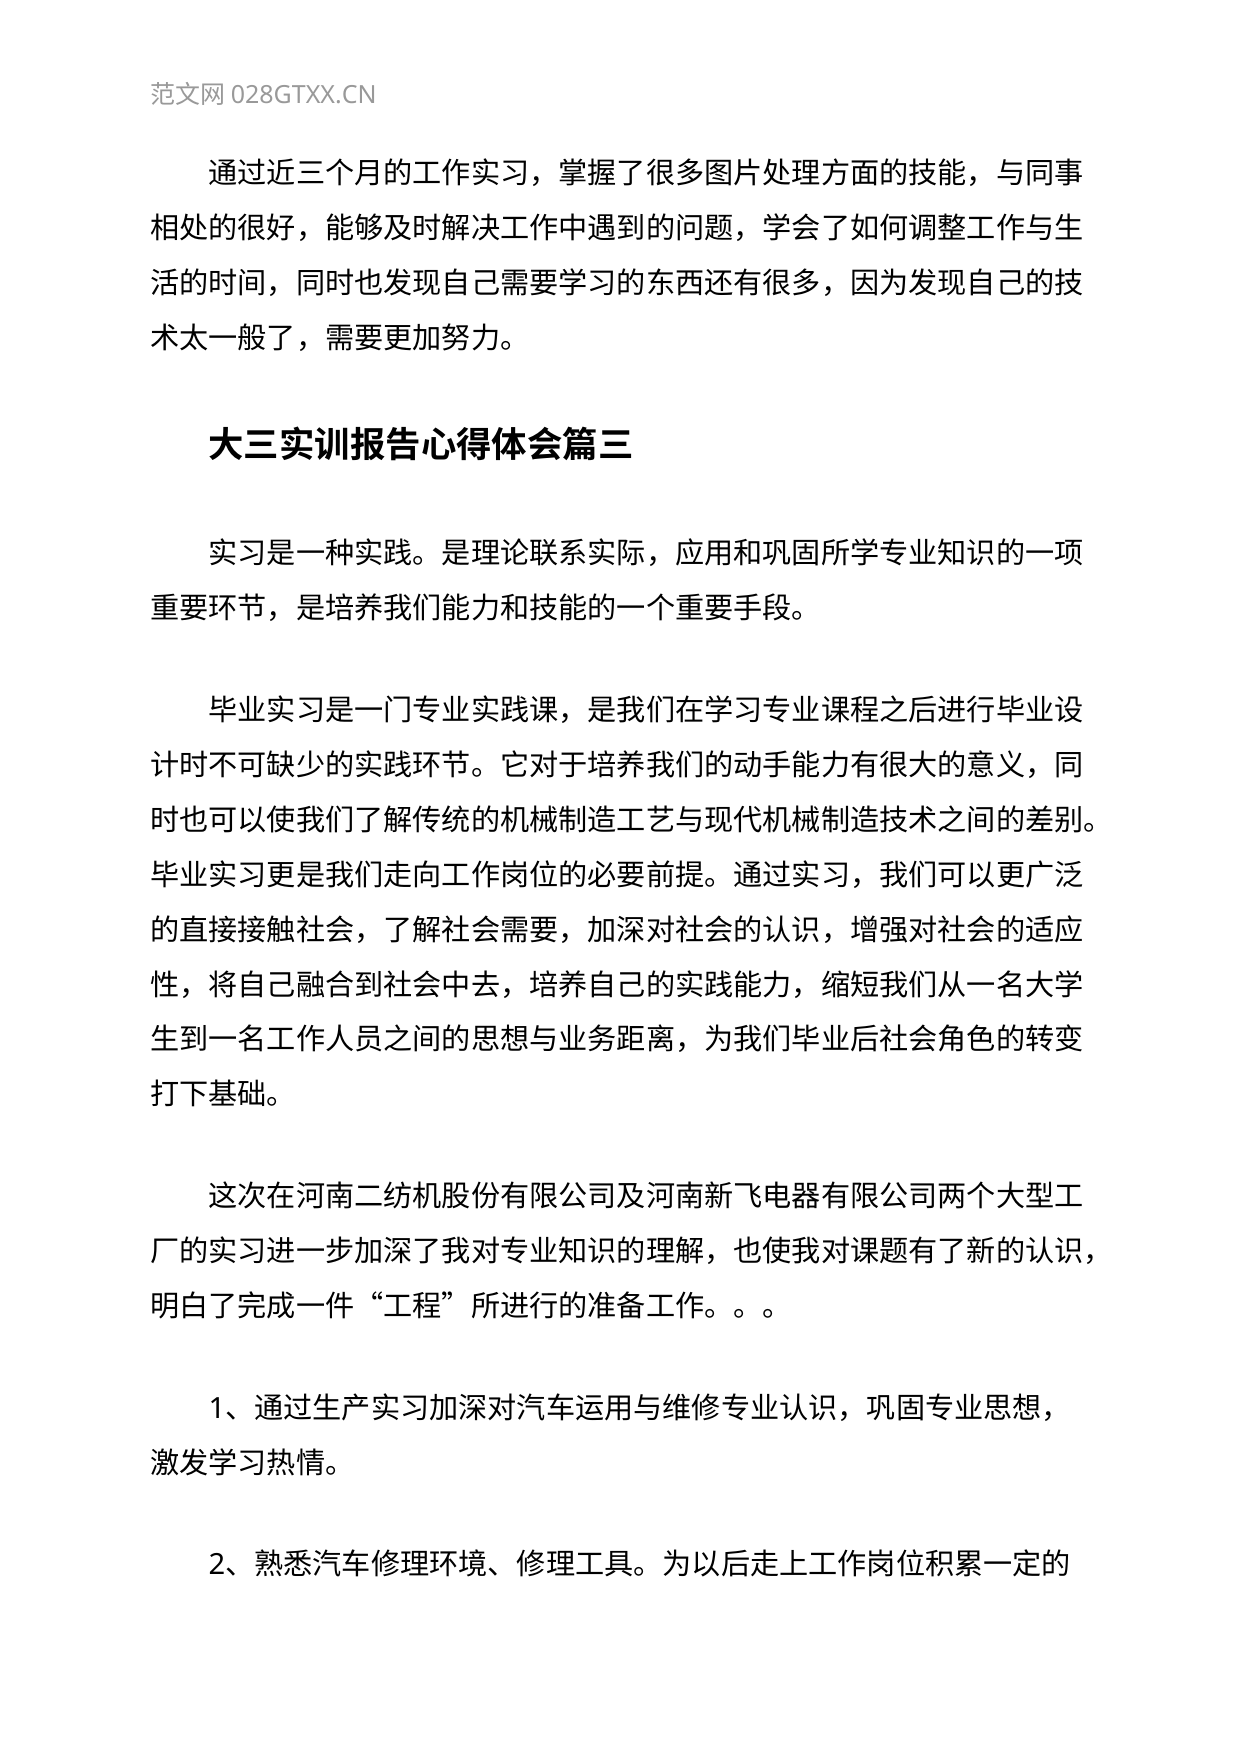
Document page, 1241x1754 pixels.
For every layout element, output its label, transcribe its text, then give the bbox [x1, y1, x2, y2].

text 这次在河南二纺机股份有限公司及河南新飞电器有限公司两个大型工厂的实习进一步加深了我对专业知识的理解，也使我对课题有了新的认识，明白了完成一件“工程”所进行的准备工作。。。 [150, 1173, 1090, 1325]
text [150, 1541, 1090, 1583]
text 毕业实习是一门专业实践课，是我们在学习专业课程之后进行毕业设计时不可缺少的实践环节。它对于培养我们的动手能力有很大的意义，同时也可以使我们了解传统的机械制造工艺与现代机械制造技术之间的差别。毕业实习更是我们走向工作岗位的必要前提。通过实习，我们可以更广泛的直接接触社会，了解社会需要，加深对社会的认识，增强对社会的适应性，将自己融合到社会中去，培养自己的实践能力，缩短我们从一名大学生到一名工作人员之间的思想与业务距离，为我们毕业后社会角色的转变打下基础。 [150, 687, 1090, 1113]
text 1、通过生产实习加深对汽车运用与维修专业认识，巩固专业思想，激发学习热情。 [150, 1384, 1090, 1481]
text 大三实训报告心得体会篇三 [150, 416, 1090, 468]
text 通过近三个月的工作实习，掌握了很多图片处理方面的技能，与同事相处的很好，能够及时解决工作中遇到的问题，学会了如何调整工作与生活的时间，同时也发现自己需要学习的东西还有很多，因为发现自己的技术太一般了，需要更加努力。 [150, 150, 1090, 357]
text 实习是一种实践。是理论联系实际，应用和巩固所学专业知识的一项重要环节，是培养我们能力和技能的一个重要手段。 [150, 530, 1090, 627]
